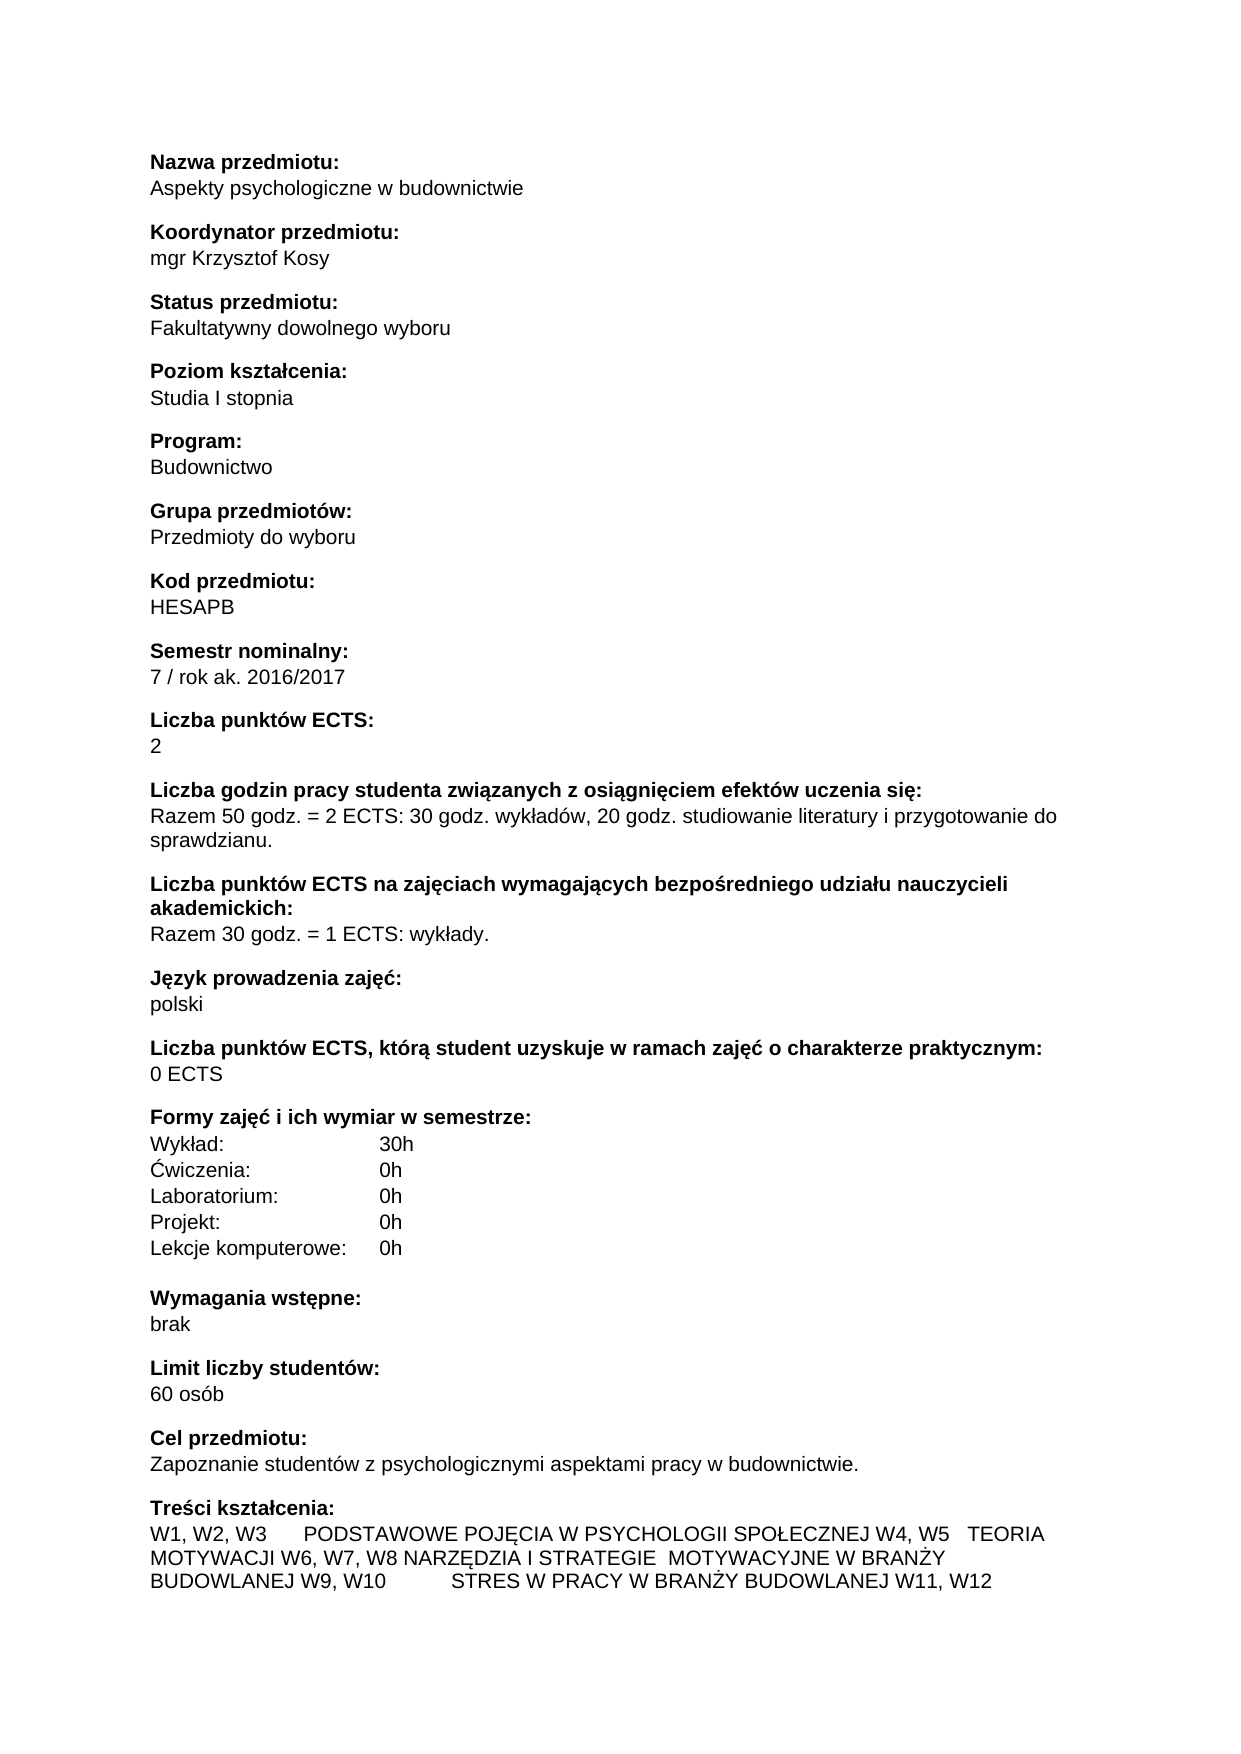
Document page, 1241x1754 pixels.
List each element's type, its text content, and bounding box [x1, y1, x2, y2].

table_cell Projekt: [140, 1210, 367, 1234]
text Cel przedmiotu: [150, 1426, 1090, 1449]
text Status przedmiotu: [150, 289, 1090, 313]
text Razem 30 godz. = 1 ECTS: wykłady. [150, 922, 1090, 946]
text 7 / rok ak. 2016/2017 [150, 664, 1090, 688]
text 60 osób [150, 1382, 1090, 1406]
text Zapoznanie studentów z psychologicznymi aspektami pracy w budownictwie. [150, 1452, 1090, 1476]
text Koordynator przedmiotu: [150, 220, 1090, 244]
table_cell 0h [369, 1182, 597, 1208]
text Liczba punktów ECTS: [150, 708, 1090, 732]
table_cell 0h [369, 1234, 597, 1260]
text Aspekty psychologiczne w budownictwie [150, 176, 1090, 200]
text Program: [150, 429, 1090, 453]
table_cell Ćwiczenia: [140, 1158, 367, 1182]
text polski [150, 992, 1090, 1016]
text Liczba godzin pracy studenta związanych z osiągnięciem efektów uczenia się: [150, 778, 1090, 802]
text HESAPB [150, 595, 1090, 619]
text Kod przedmiotu: [150, 569, 1090, 593]
text Przedmioty do wyboru [150, 525, 1090, 549]
text Fakultatywny dowolnego wyboru [150, 316, 1090, 339]
text Liczba punktów ECTS na zajęciach wymagających bezpośredniego udziału nauczycieli akademickich: [150, 872, 1090, 920]
table_cell 0h [369, 1156, 597, 1182]
text Język prowadzenia zajęć: [150, 966, 1090, 989]
text Liczba punktów ECTS, którą student uzyskuje w ramach zajęć o charakterze praktycznym: [150, 1035, 1090, 1059]
text Semestr nominalny: [150, 638, 1090, 662]
text Treści kształcenia: [150, 1495, 1090, 1519]
table_cell Lekcje komputerowe: [140, 1236, 367, 1260]
text 0 ECTS [150, 1061, 1090, 1085]
table_header 30h [369, 1132, 597, 1156]
text Budownictwo [150, 455, 1090, 479]
text Grupa przedmiotów: [150, 499, 1090, 523]
text Nazwa przedmiotu: [150, 150, 1090, 174]
table_cell Laboratorium: [140, 1184, 367, 1208]
text mgr Krzysztof Kosy [150, 246, 1090, 270]
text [150, 1521, 1090, 1593]
text Formy zajęć i ich wymiar w semestrze: [150, 1105, 1090, 1129]
text brak [150, 1312, 1090, 1336]
text 2 [150, 734, 1090, 758]
table_header Wykład: [140, 1132, 367, 1156]
text Poziom kształcenia: [150, 359, 1090, 383]
text Razem 50 godz. = 2 ECTS: 30 godz. wykładów, 20 godz. studiowanie literatury i przygotowanie do sprawdzianu. [150, 804, 1090, 852]
text Limit liczby studentów: [150, 1356, 1090, 1380]
text Studia I stopnia [150, 385, 1090, 409]
text Wymagania wstępne: [150, 1286, 1090, 1310]
table_cell 0h [369, 1208, 597, 1234]
